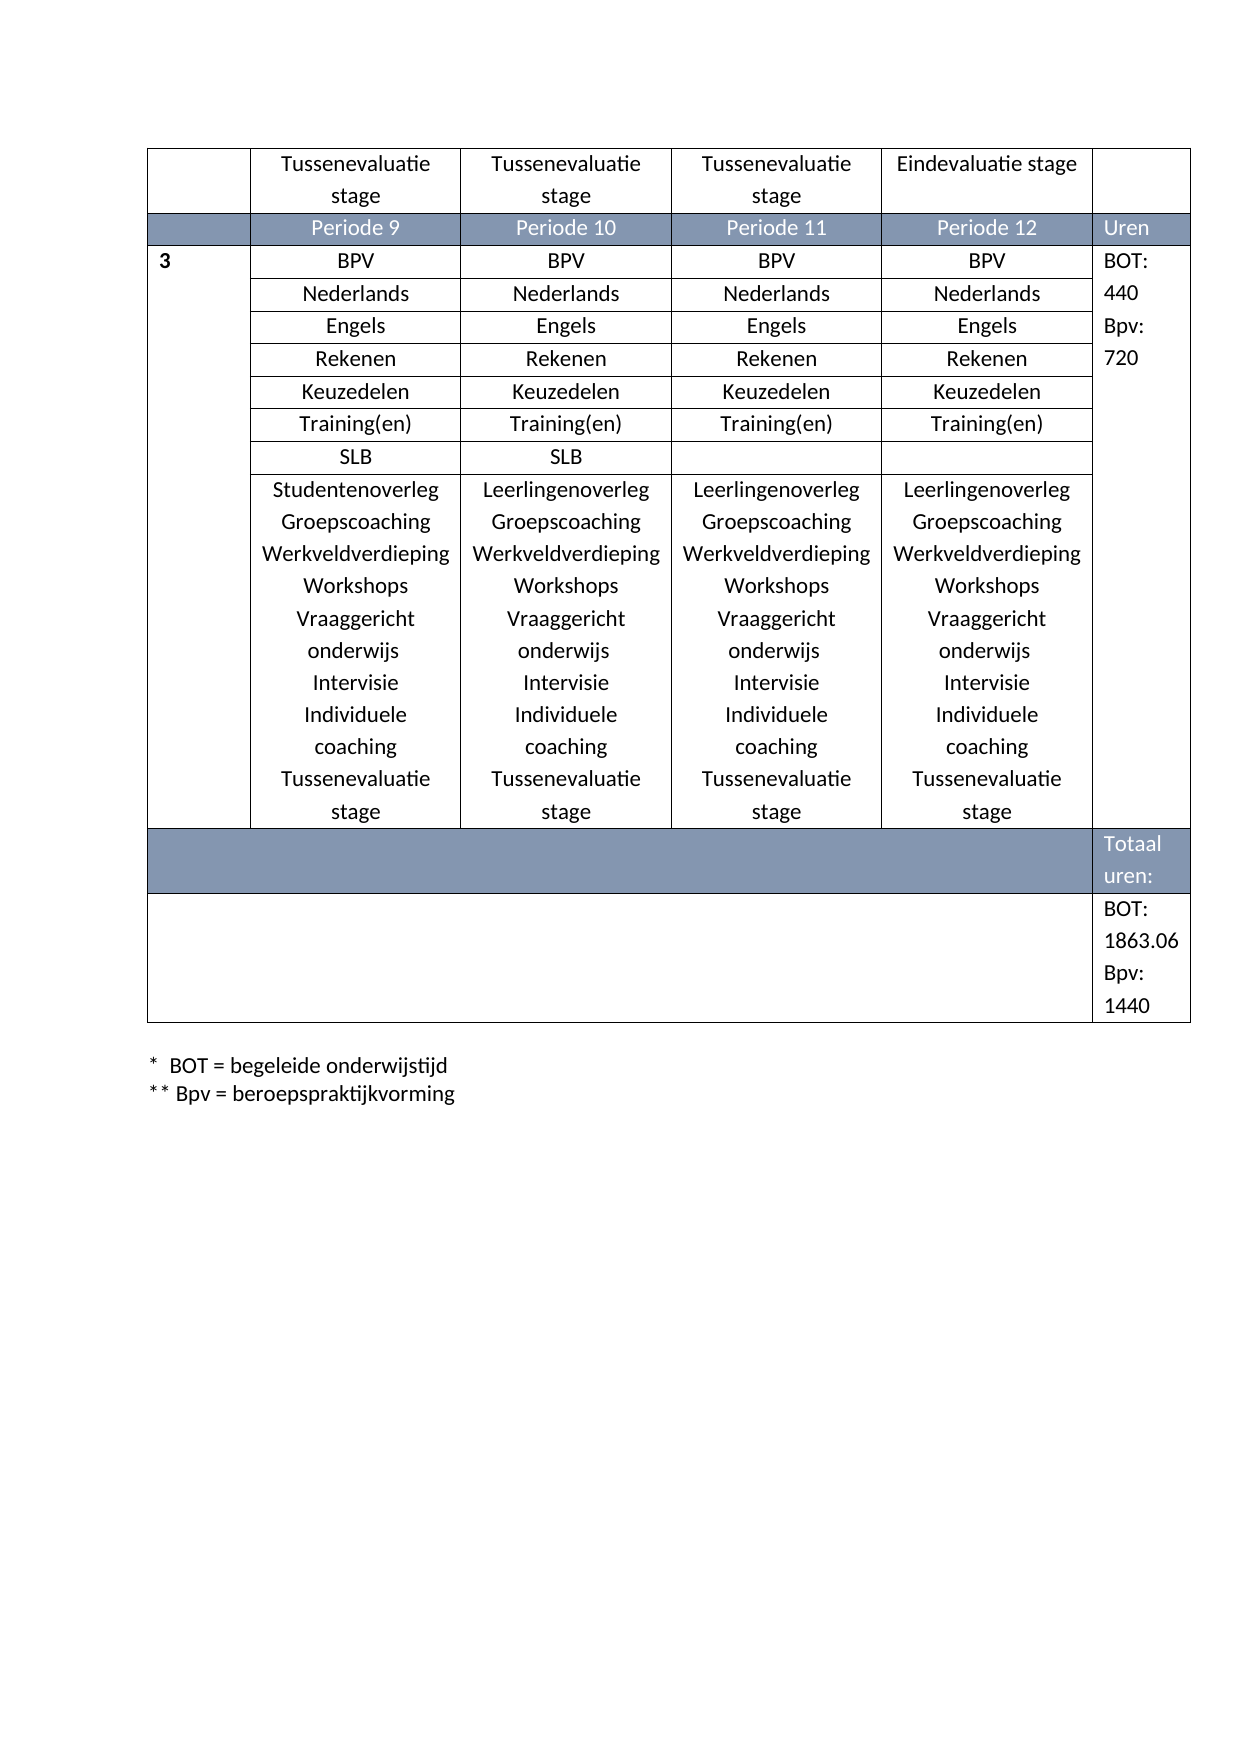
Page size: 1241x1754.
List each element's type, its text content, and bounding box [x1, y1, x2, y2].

text * BOT = begeleide onderwijstijd [148, 1051, 1078, 1079]
table_cell Engels [251, 312, 460, 343]
table_cell Nederlands [251, 279, 460, 311]
table_cell Keuzedelen [251, 377, 460, 408]
table_cell [148, 829, 1092, 893]
table_cell Engels [882, 312, 1092, 343]
table_cell Nederlands [882, 279, 1092, 311]
table_cell [148, 894, 1092, 1022]
table_cell Nederlands [461, 279, 671, 311]
table_cell Training(en) [461, 409, 671, 441]
table_cell Training(en) [251, 409, 460, 441]
table_cell [882, 442, 1092, 474]
table_cell [672, 442, 881, 474]
table_cell Nederlands [672, 279, 881, 311]
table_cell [251, 149, 460, 212]
table_cell 3 [148, 246, 250, 828]
table_cell Studentenoverleg Groepscoaching Werkveldverdieping Workshops Vraaggericht onderwijs Intervisie Individuele coaching Tussenevaluatie stage [251, 475, 460, 828]
table_cell Leerlingenoverleg Groepscoaching Werkveldverdieping Workshops Vraaggericht onderwijs Intervisie Individuele coaching Tussenevaluatie stage [672, 475, 881, 828]
table_cell [148, 149, 250, 212]
table_cell Totaal uren: [1093, 829, 1190, 893]
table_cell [672, 149, 881, 212]
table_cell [461, 149, 671, 212]
table_cell [148, 214, 250, 245]
table_cell Keuzedelen [672, 377, 881, 408]
table_cell BOT: 440 Bpv: 720 Uren [1093, 246, 1190, 828]
table_cell Keuzedelen [461, 377, 671, 408]
table_cell BPV [461, 246, 671, 278]
table_cell BOT: 1863.06 Bpv: 1440 [1093, 894, 1190, 1022]
table_cell Periode 12 [882, 214, 1092, 245]
table_cell Periode 10 [461, 214, 671, 245]
table_cell BPV [672, 246, 881, 278]
table_cell [1093, 149, 1190, 212]
table_cell Training(en) [672, 409, 881, 441]
table_cell BPV [251, 246, 460, 278]
table_cell Training(en) [882, 409, 1092, 441]
table_cell Rekenen [672, 344, 881, 376]
table_cell Periode 11 [672, 214, 881, 245]
table_cell Periode 9 [251, 214, 460, 245]
table_cell Engels [461, 312, 671, 343]
table_cell Leerlingenoverleg Groepscoaching Werkveldverdieping Workshops Vraaggericht onderwijs Intervisie Individuele coaching Tussenevaluatie stage [882, 475, 1092, 828]
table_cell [882, 149, 1092, 212]
table_cell Rekenen [251, 344, 460, 376]
table_cell Rekenen [882, 344, 1092, 376]
text ** Bpv = beroepspraktijkvorming [148, 1079, 1078, 1107]
table_cell Leerlingenoverleg Groepscoaching Werkveldverdieping Workshops Vraaggericht onderwijs Intervisie Individuele coaching Tussenevaluatie stage [461, 475, 671, 828]
table_cell Engels [672, 312, 881, 343]
table_cell Keuzedelen [882, 377, 1092, 408]
table_cell Uren [1093, 214, 1190, 245]
table_cell BPV [882, 246, 1092, 278]
table_cell Rekenen [461, 344, 671, 376]
table_cell SLB [251, 442, 460, 474]
table_cell SLB [461, 442, 671, 474]
